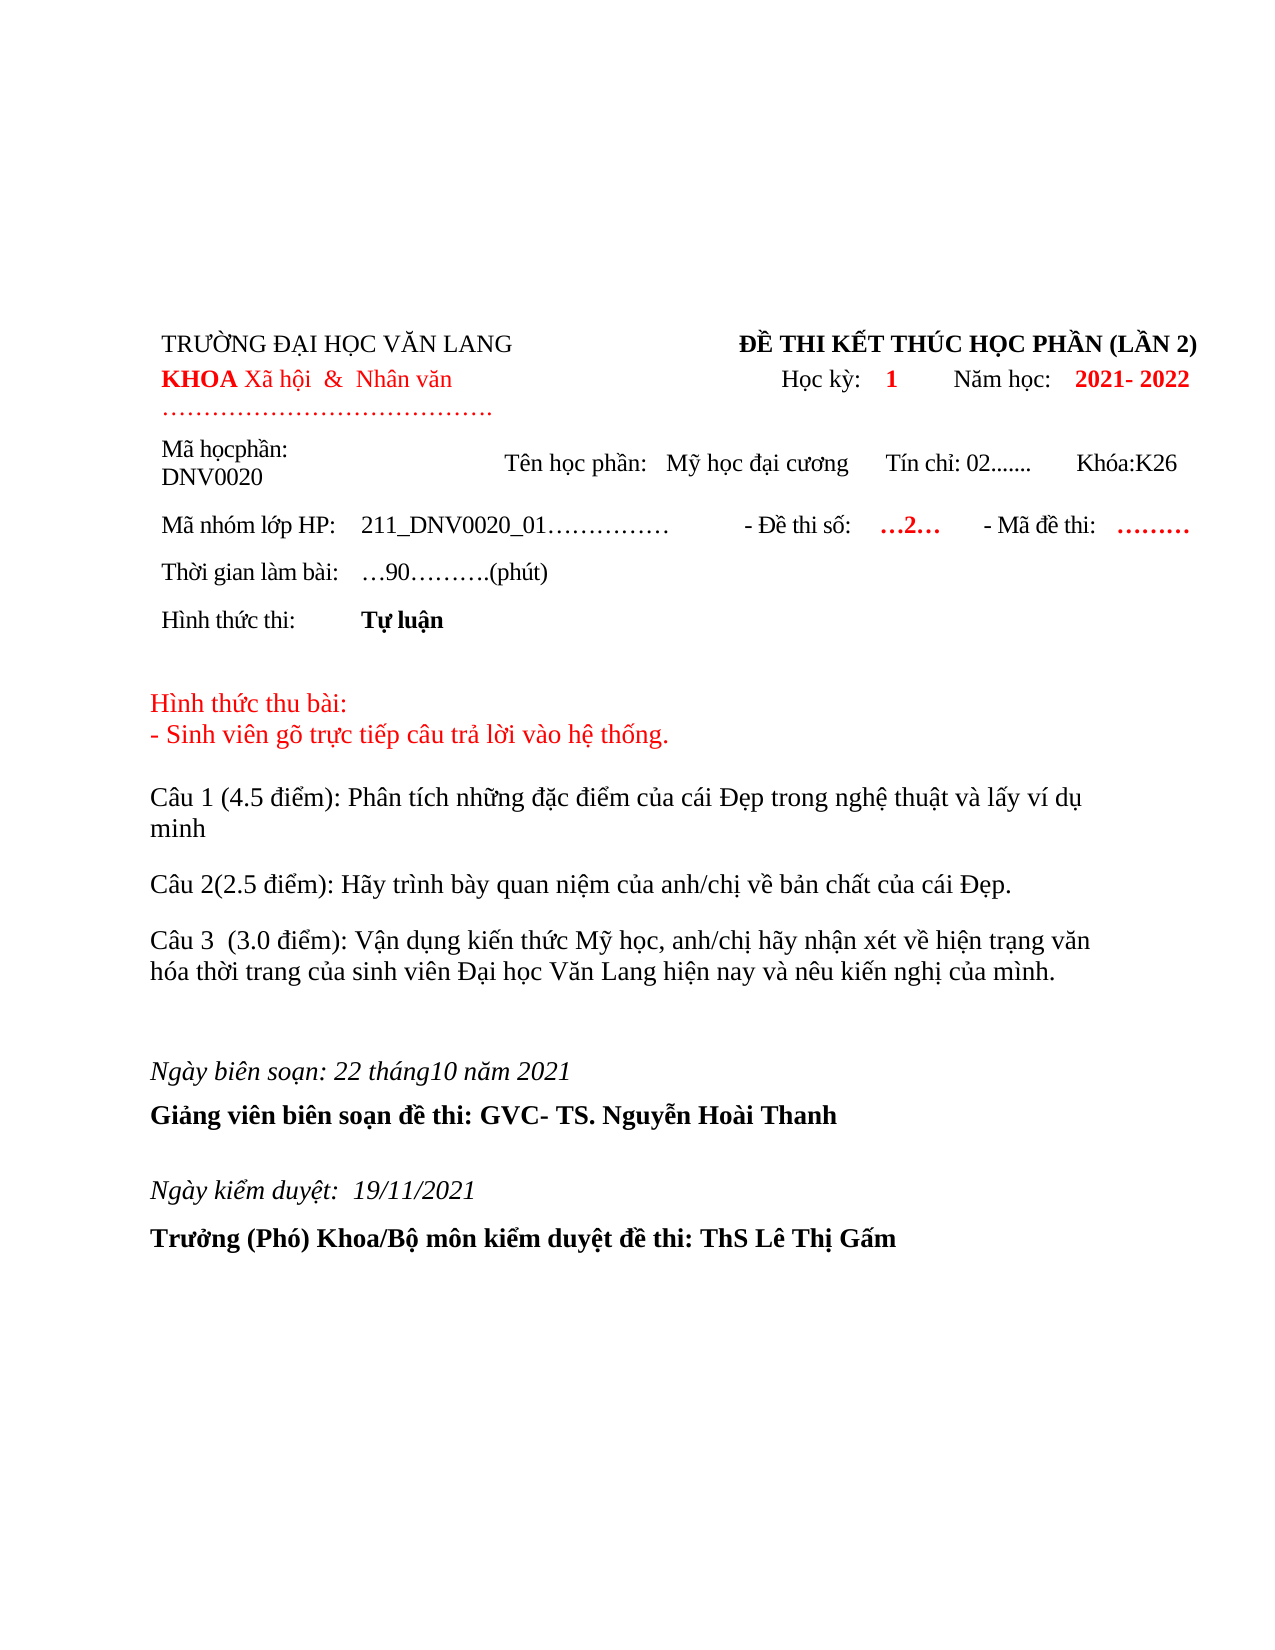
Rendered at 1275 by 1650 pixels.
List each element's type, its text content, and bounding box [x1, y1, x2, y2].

table_cell KHOA Xã hội & Nhân văn …………………………………. [150, 358, 770, 421]
table_cell 1 [874, 358, 942, 421]
text Câu 3 (3.0 điểm): Vận dụng kiến thức Mỹ học, anh/chị hãy nhận xét về hiện trạng văn hóa thời trang của sinh viên Đại học Văn Lang hiện nay và nêu kiến nghị của mình. [150, 924, 1125, 987]
table_cell Mã họcphần: DNV0020 [150, 421, 355, 497]
table_header ĐỀ THI KẾT THÚC HỌC PHẦN (LẦN 2) [724, 329, 1213, 357]
text Ngày kiểm duyệt: 19/11/2021 [150, 1174, 1125, 1205]
table_cell Mã nhóm lớp HP: [150, 498, 355, 545]
table_header TRƯỜNG ĐẠI HỌC VĂN LANG [150, 329, 723, 357]
text - Sinh viên gõ trực tiếp câu trả lời vào hệ thống. [150, 719, 1125, 750]
table_cell Thời gian làm bài: [150, 545, 355, 592]
table_cell Năm học: [942, 358, 1064, 421]
table_cell Tự luận [355, 593, 1213, 640]
table_cell 2021- 2022 [1064, 358, 1213, 421]
table_cell …2… [874, 498, 978, 545]
table_cell Hình thức thi: [150, 593, 355, 640]
table_cell - Mã đề thi: [978, 498, 1111, 545]
text Ngày biên soạn: 22 tháng10 năm 2021 [150, 1055, 1125, 1086]
table_cell Tín chỉ: 02....... [874, 421, 1065, 497]
text Giảng viên biên soạn đề thi: GVC- TS. Nguyễn Hoài Thanh [150, 1099, 1125, 1130]
table_cell - Đề thi số: [739, 498, 874, 545]
table_cell 211_DNV0020_01…………… [355, 498, 739, 545]
text Trưởng (Phó) Khoa/Bộ môn kiểm duyệt đề thi: ThS Lê Thị Gấm [150, 1222, 1125, 1253]
text Hình thức thu bài: [150, 687, 1125, 719]
text Câu 1 (4.5 điểm): Phân tích những đặc điểm của cái Đẹp trong nghệ thuật và lấy ví dụ minh [150, 781, 1125, 843]
text Câu 2(2.5 điểm): Hãy trình bày quan niệm của anh/chị về bản chất của cái Đẹp. [150, 868, 1125, 899]
table_cell Tên học phần: Mỹ học đại cương [355, 421, 874, 497]
table_cell …90……….(phút) [355, 545, 1213, 592]
table_cell Học kỳ: [770, 358, 874, 421]
table_cell Khóa:K26 [1065, 421, 1213, 497]
table_cell ……… [1111, 498, 1213, 545]
